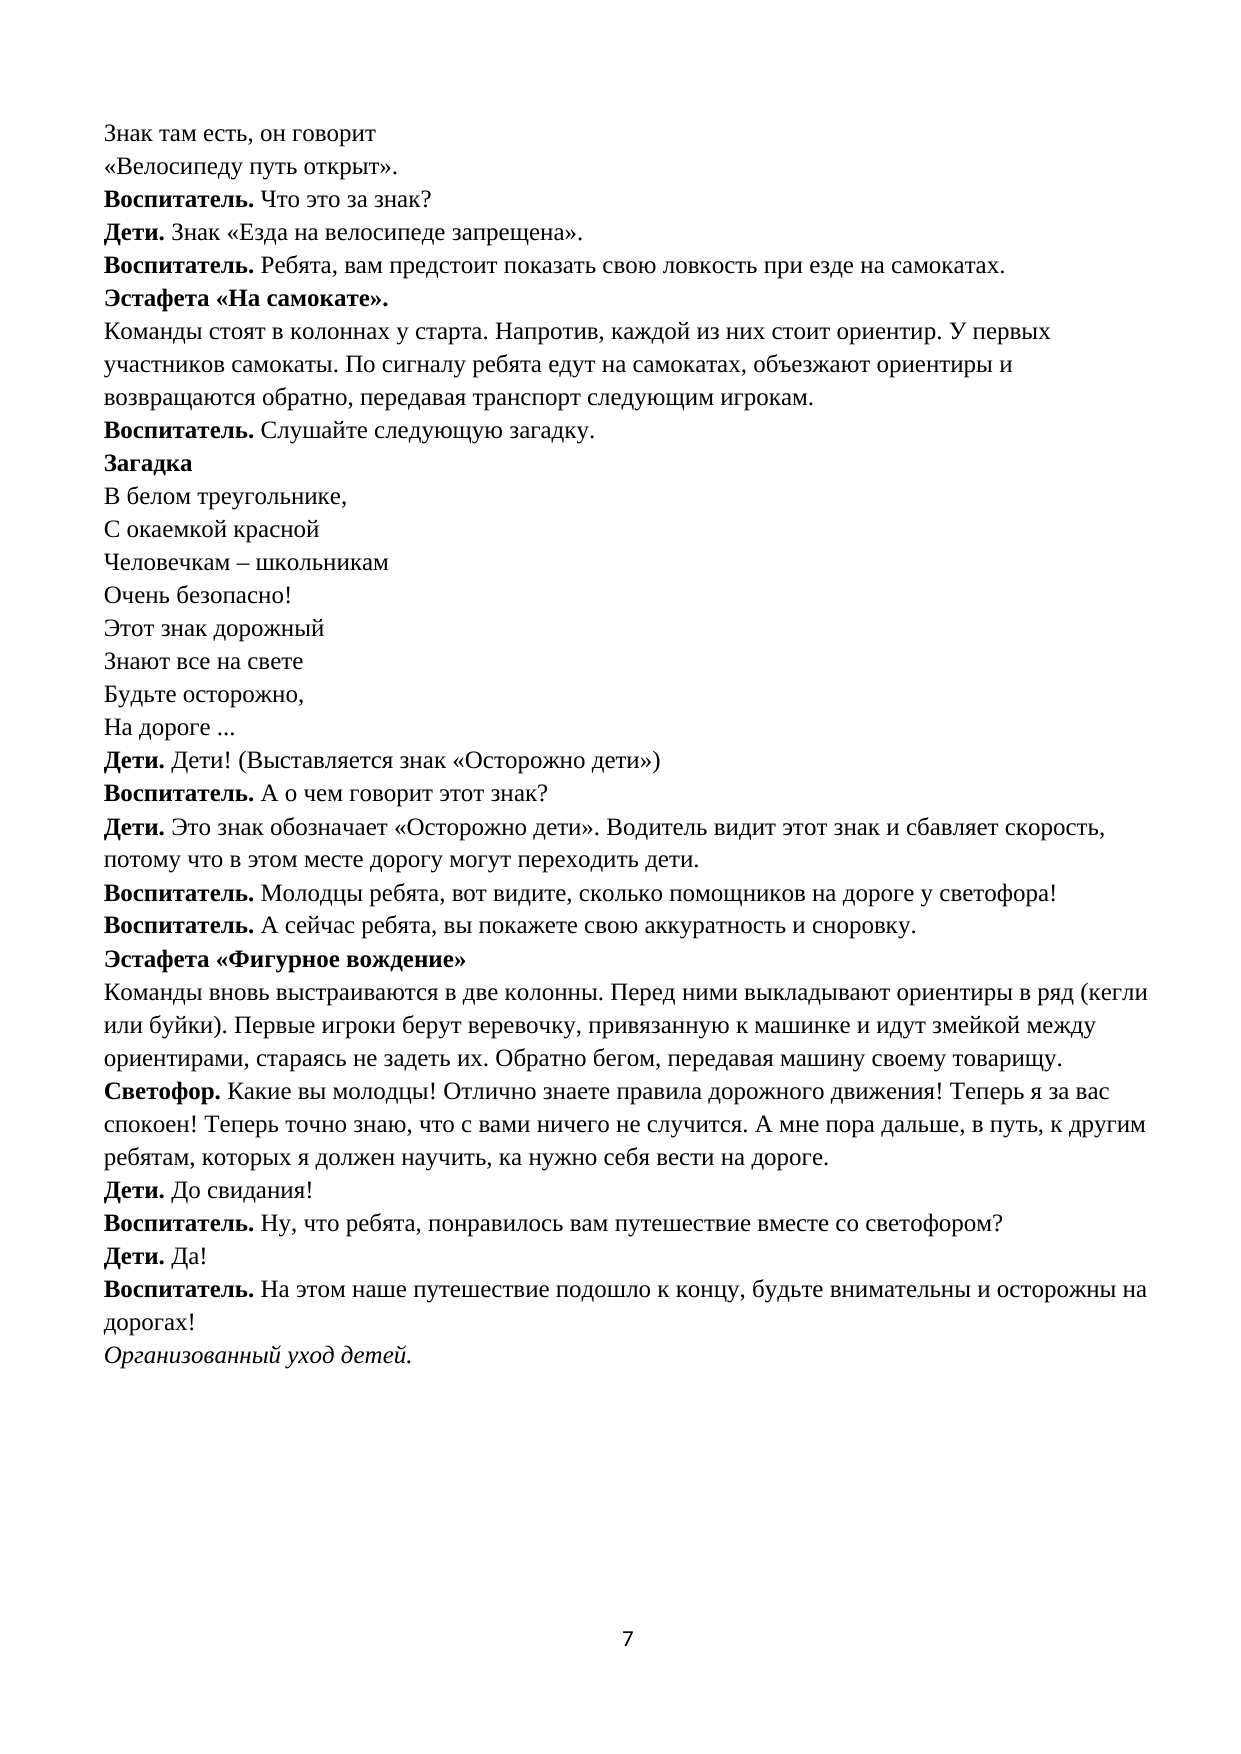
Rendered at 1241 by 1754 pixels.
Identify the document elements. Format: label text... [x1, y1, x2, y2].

text Воспитатель. Слушайте следующую загадку. Загадка В белом треугольнике, С окаемкой красной Человечкам – школьникам Очень безопасно! Этот знак дорожный Знают все на свете Будьте осторожно, На дороге ... Дети. Дети! (Выставляется знак «Осторожно дети») Воспитатель. А о чем говорит этот знак? Дети. Это знак обозначает «Осторожно дети». Водитель видит этот знак и сбавляет скорость, потому что в этом месте дорогу могут переходить дети. Воспитатель. Молодцы ребята, вот видите, сколько помощников на дороге у светофора! Воспитатель. А сейчас ребята, вы покажете свою аккуратность и сноровку. Эстафета «Фигурное вождение» Команды вновь выстраиваются в две колонны. Перед ними выкладывают ориентиры в ряд (кегли или буйки). Первые игроки берут веревочку, привязанную к машинке и идут змейкой между ориентирами, стараясь не задеть их. Обратно бегом, передавая машину своему товарищу. Светофор. Какие вы молодцы! Отлично знаете правила дорожного движения! Теперь я за вас спокоен! Теперь точно знаю, что с вами ничего не случится. А мне пора дальше, в путь, к другим ребятам, которых я должен научить, ка нужно себя вести на дороге. Дети. До свидания! Воспитатель. Ну, что ребята, понравилось вам путешествие вместе со светофором? Дети. Да! Воспитатель. На этом наше путешествие подошло к концу, будьте внимательны и осторожны на дорогах! Организованный уход детей. [103, 415, 1152, 1369]
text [103, 118, 1152, 411]
